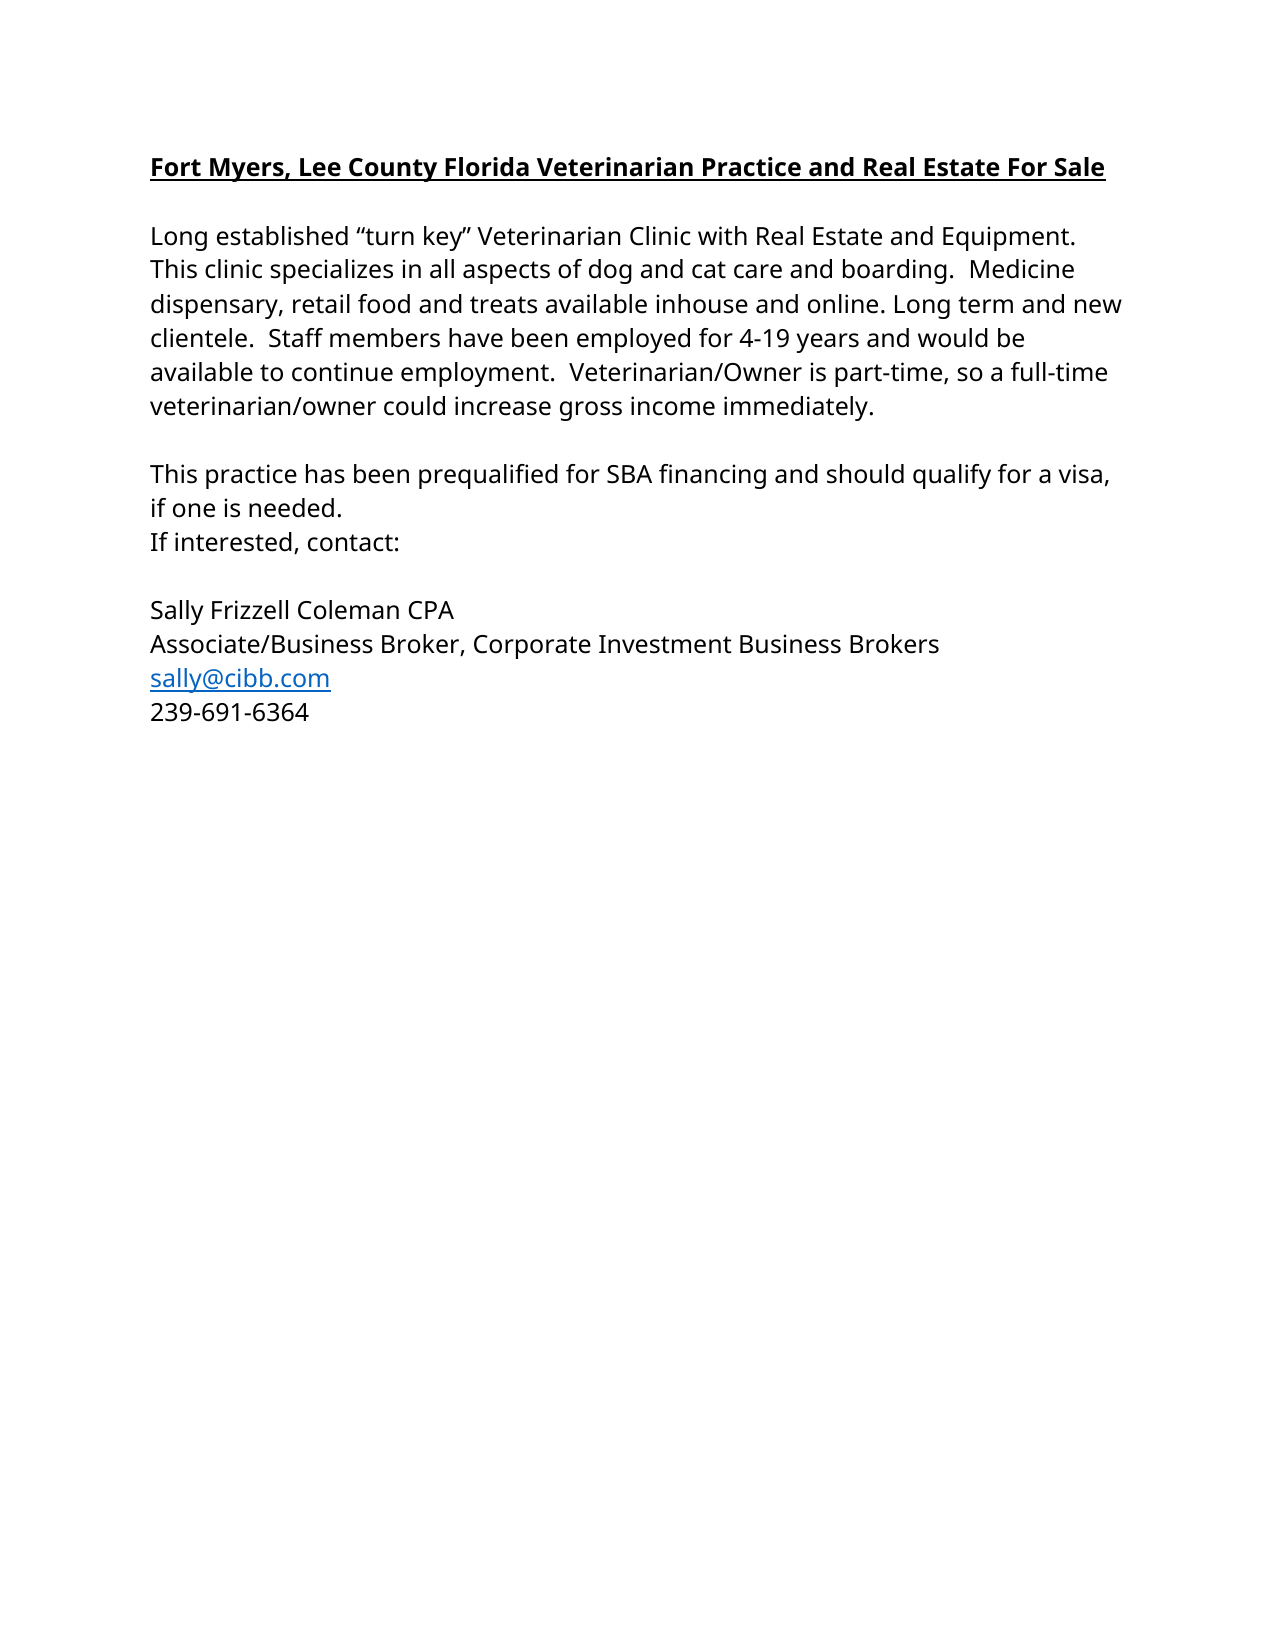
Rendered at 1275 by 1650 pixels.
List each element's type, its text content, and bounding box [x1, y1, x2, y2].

text Sally Frizzell Coleman CPA [150, 593, 1125, 627]
text 239-691-6364 [150, 695, 1125, 729]
text Fort Myers, Lee County Florida Veterinarian Practice and Real Estate For Sale [150, 150, 1125, 184]
text sally@cibb.com [150, 661, 1125, 695]
text If interested, contact: [150, 525, 1125, 559]
text Long established “turn key” Veterinarian Clinic with Real Estate and Equipment. This clinic specializes in all aspects of dog and cat care and boarding. Medicine dispensary, retail food and treats available inhouse and online. Long term and new clientele. Staff members have been employed for 4-19 years and would be available to continue employment. Veterinarian/Owner is part-time, so a full-time veterinarian/owner could increase gross income immediately. [150, 218, 1125, 422]
text Associate/Business Broker, Corporate Investment Business Brokers [150, 627, 1125, 661]
text This practice has been prequalified for SBA financing and should qualify for a visa, if one is needed. [150, 457, 1125, 525]
